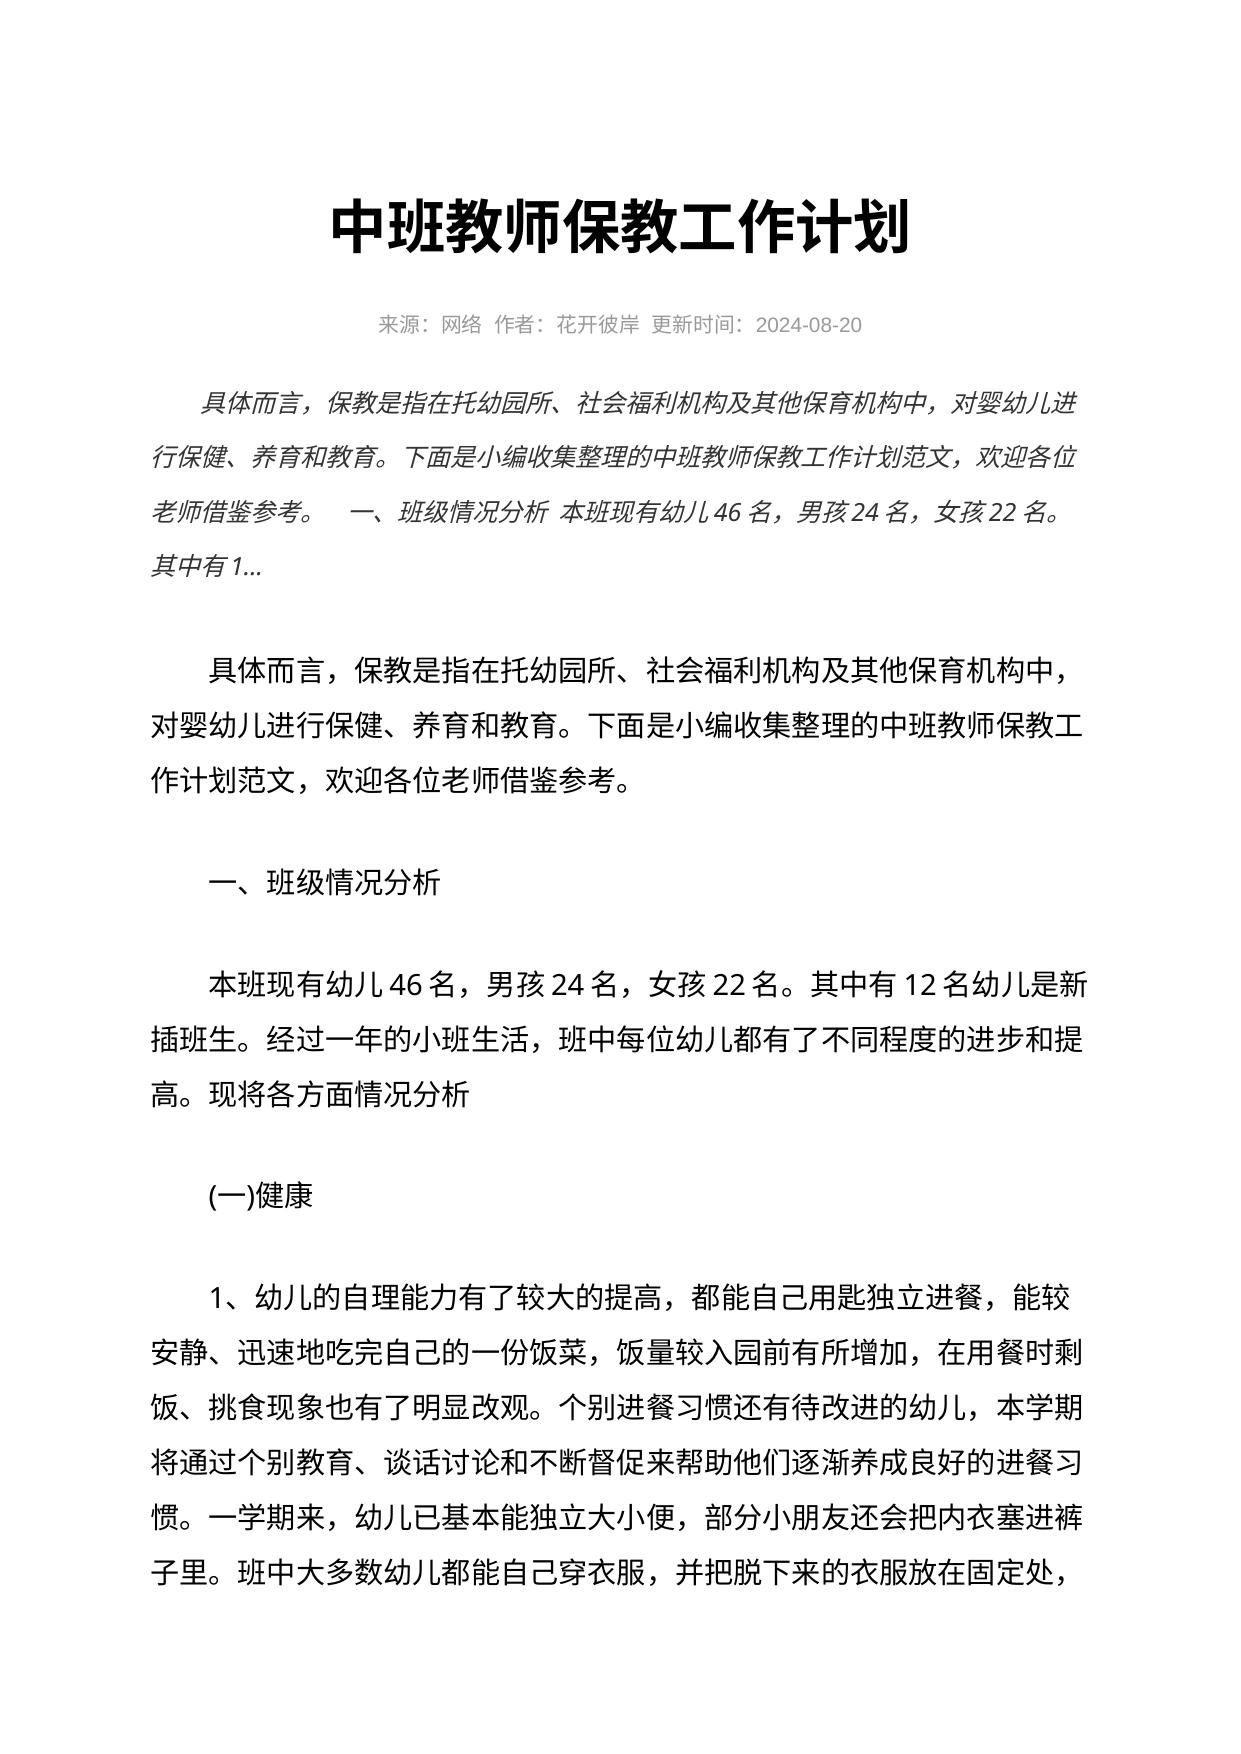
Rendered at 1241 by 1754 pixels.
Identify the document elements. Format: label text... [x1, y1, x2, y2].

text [150, 1275, 1090, 1592]
subtitle 中班教师保教工作计划 [150, 181, 1090, 266]
text 来源：网络 作者：花开彼岸 更新时间：2024-08-20 [150, 313, 1090, 337]
text (一)健康 [150, 1173, 1090, 1215]
text 一、班级情况分析 [150, 859, 1090, 902]
text 具体而言，保教是指在托幼园所、社会福利机构及其他保育机构中，对婴幼儿进行保健、养育和教育。下面是小编收集整理的中班教师保教工作计划范文，欢迎各位老师借鉴参考。 [150, 648, 1090, 800]
text 具体而言，保教是指在托幼园所、社会福利机构及其他保育机构中，对婴幼儿进行保健、养育和教育。下面是小编收集整理的中班教师保教工作计划范文，欢迎各位老师借鉴参考。 一、班级情况分析 本班现有幼儿46名，男孩24名，女孩22名。其中有1... [150, 383, 1090, 583]
text 本班现有幼儿46名，男孩24名，女孩22名。其中有12名幼儿是新插班生。经过一年的小班生活，班中每位幼儿都有了不同程度的进步和提高。现将各方面情况分析 [150, 961, 1090, 1113]
